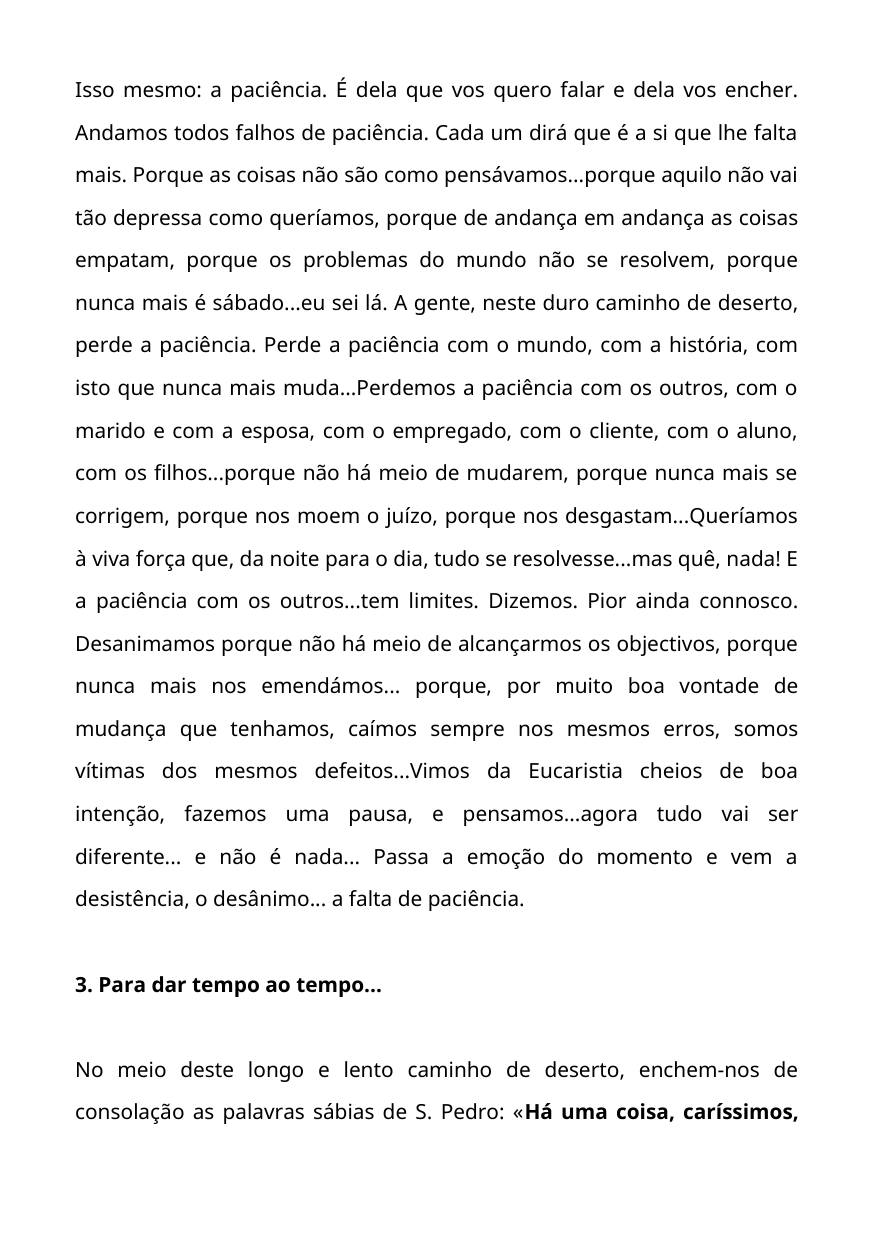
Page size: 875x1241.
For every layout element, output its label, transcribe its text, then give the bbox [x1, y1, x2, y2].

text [75, 1055, 799, 1126]
text 3. Para dar tempo ao tempo... [75, 970, 799, 998]
text Isso mesmo: a paciência. É dela que vos quero falar e dela vos encher. Andamos todos falhos de paciência. Cada um dirá que é a si que lhe falta mais. Porque as coisas não são como pensávamos...porque aquilo não vai tão depressa como queríamos, porque de andança em andança as coisas empatam, porque os problemas do mundo não se resolvem, porque nunca mais é sábado...eu sei lá. A gente, neste duro caminho de deserto, perde a paciência. Perde a paciência com o mundo, com a história, com isto que nunca mais muda...Perdemos a paciência com os outros, com o marido e com a esposa, com o empregado, com o cliente, com o aluno, com os filhos...porque não há meio de mudarem, porque nunca mais se corrigem, porque nos moem o juízo, porque nos desgastam...Queríamos à viva força que, da noite para o dia, tudo se resolvesse...mas quê, nada! E a paciência com os outros...tem limites. Dizemos. Pior ainda connosco. Desanimamos porque não há meio de alcançarmos os objectivos, porque nunca mais nos emendámos... porque, por muito boa vontade de mudança que tenhamos, caímos sempre nos mesmos erros, somos vítimas dos mesmos defeitos...Vimos da Eucaristia cheios de boa intenção, fazemos uma pausa, e pensamos...agora tudo vai ser diferente... e não é nada... Passa a emoção do momento e vem a desistência, o desânimo... a falta de paciência. [75, 75, 799, 913]
